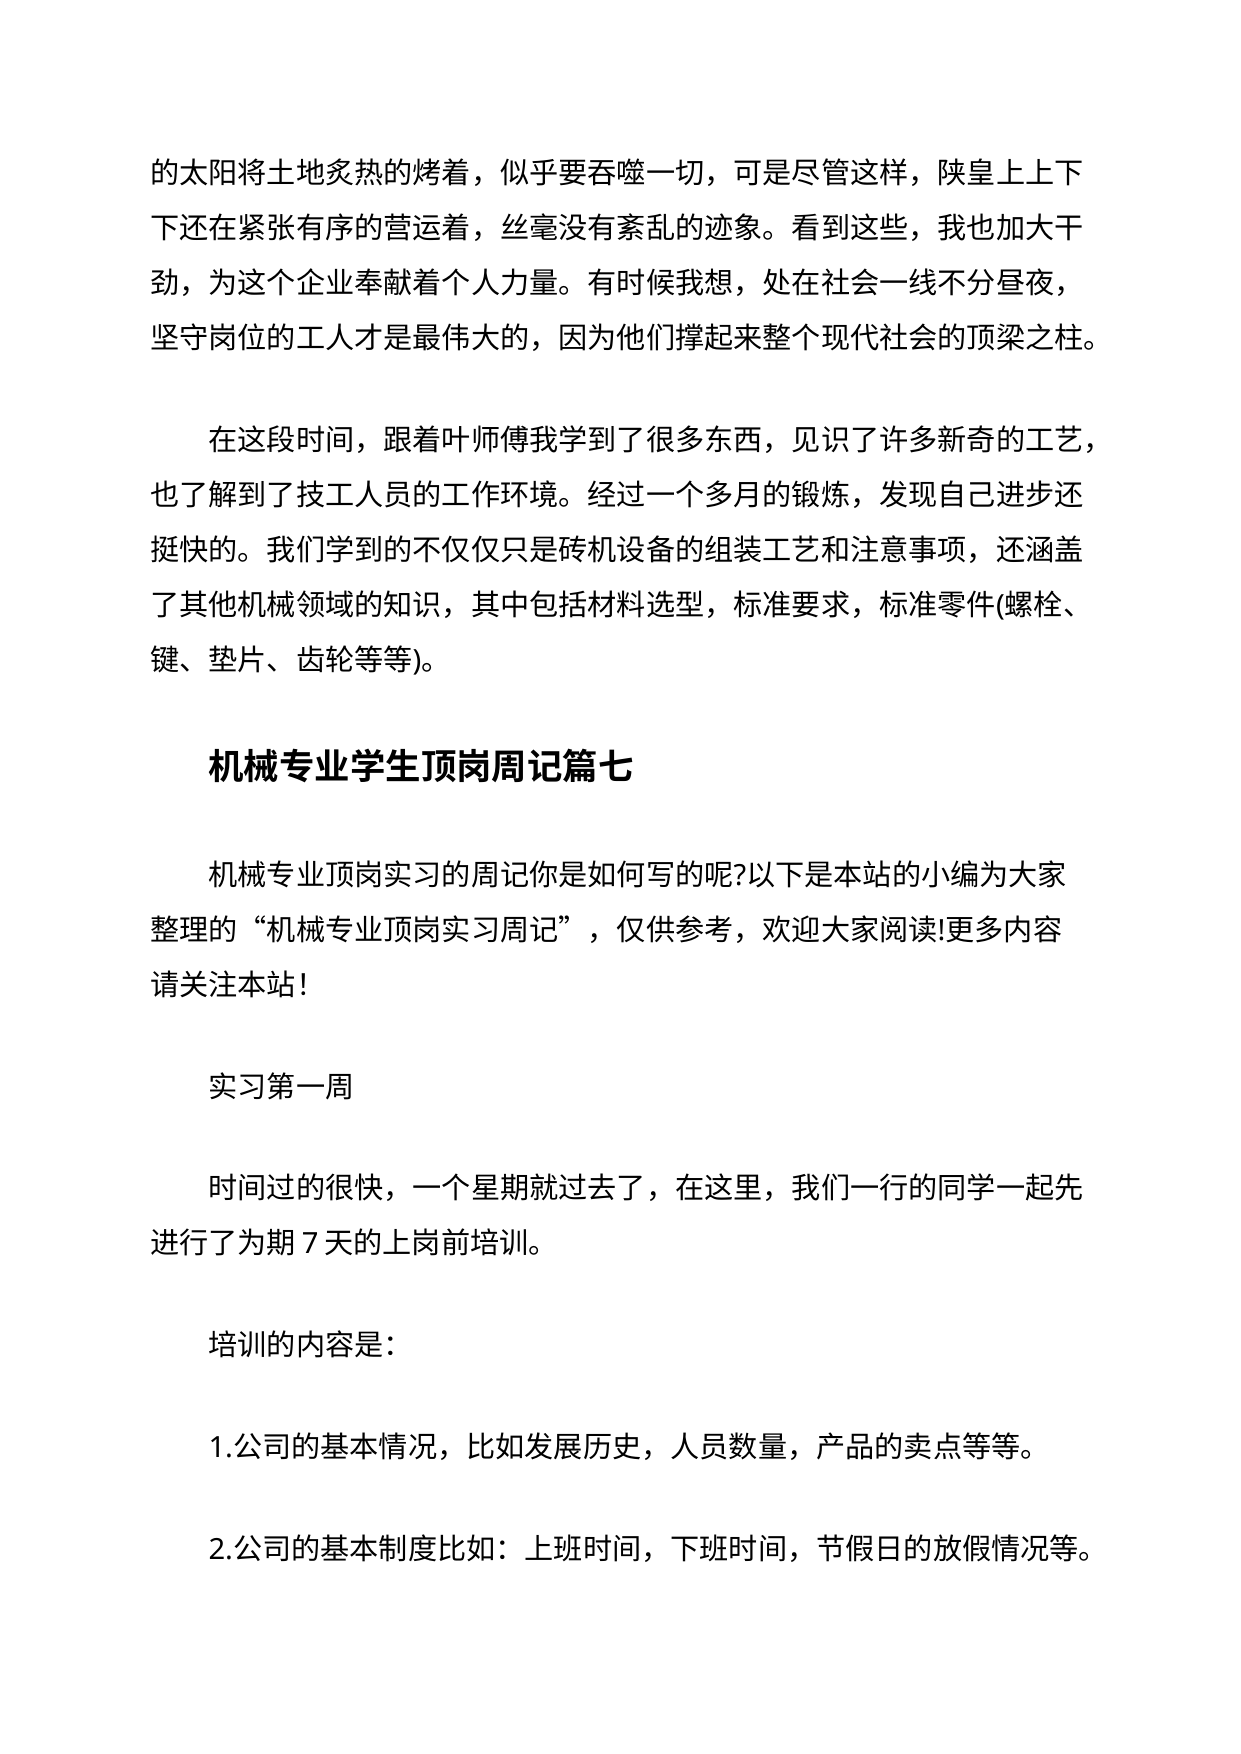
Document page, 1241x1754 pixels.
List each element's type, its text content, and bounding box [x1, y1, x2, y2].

text 实习第一周 [150, 1063, 1090, 1106]
text 2.公司的基本制度比如：上班时间，下班时间，节假日的放假情况等。 [150, 1526, 1090, 1568]
text 时间过的很快，一个星期就过去了，在这里，我们一行的同学一起先进行了为期7天的上岗前培训。 [150, 1165, 1090, 1262]
text 在这段时间，跟着叶师傅我学到了很多东西，见识了许多新奇的工艺，也了解到了技工人员的工作环境。经过一个多月的锻炼，发现自己进步还挺快的。我们学到的不仅仅只是砖机设备的组装工艺和注意事项，还涵盖了其他机械领域的知识，其中包括材料选型，标准要求，标准零件(螺栓、键、垫片、齿轮等等)。 [150, 416, 1090, 678]
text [150, 150, 1090, 357]
text 机械专业学生顶岗周记篇七 [150, 738, 1090, 789]
text 1.公司的基本情况，比如发展历史，人员数量，产品的卖点等等。 [150, 1424, 1090, 1466]
text 机械专业顶岗实习的周记你是如何写的呢?以下是本站的小编为大家整理的“机械专业顶岗实习周记”，仅供参考，欢迎大家阅读!更多内容请关注本站！ [150, 852, 1090, 1004]
text 培训的内容是： [150, 1322, 1090, 1364]
